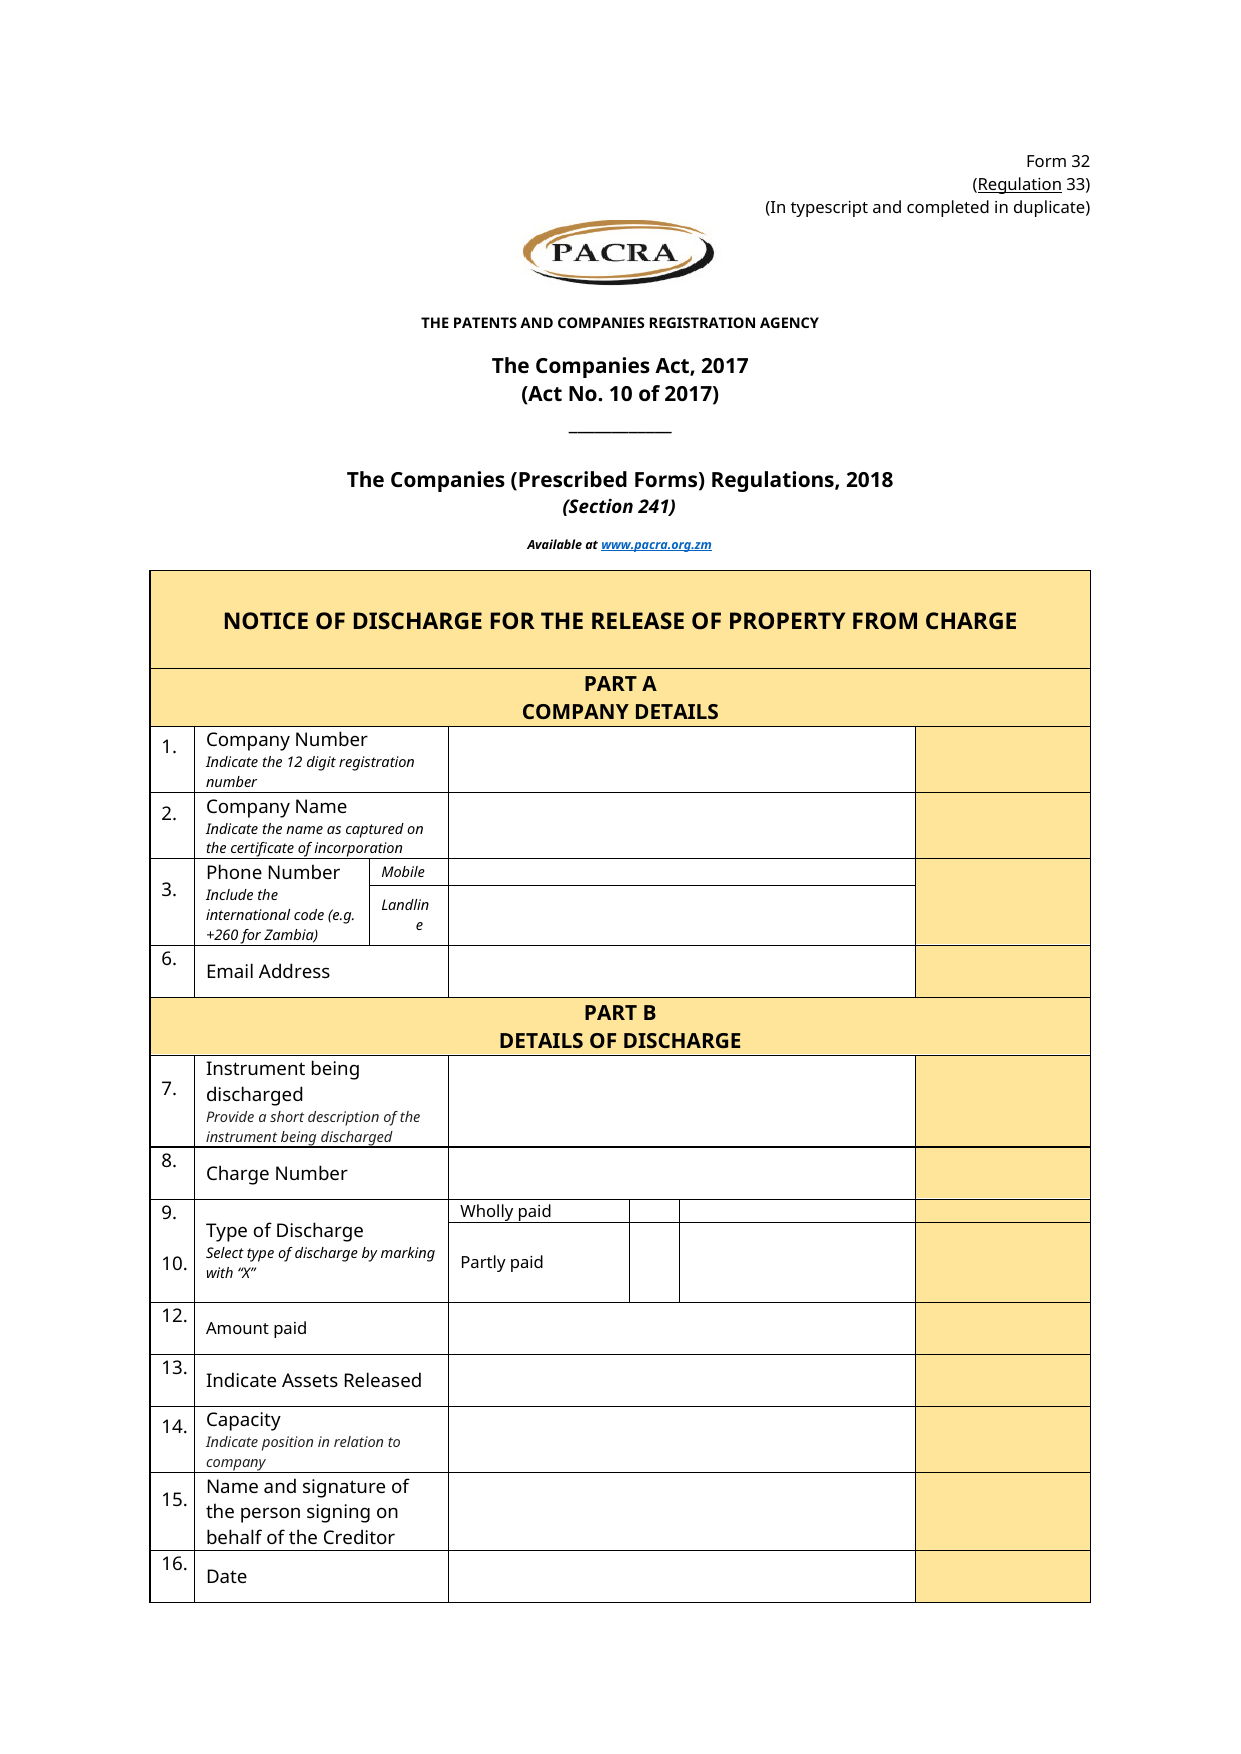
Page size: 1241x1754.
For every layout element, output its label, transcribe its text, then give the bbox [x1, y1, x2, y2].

table_cell [449, 946, 915, 997]
text The Companies Act, 2017 [150, 351, 1090, 379]
table_cell [151, 727, 194, 792]
table_cell [449, 727, 915, 792]
text (Section 241) [150, 493, 1090, 519]
table_cell Company Number Indicate the 12 digit registration number [195, 727, 448, 792]
table_cell [916, 1355, 1090, 1406]
table_cell [916, 1551, 1090, 1602]
table_cell [916, 1303, 1090, 1354]
table_cell [916, 859, 1090, 944]
table_cell [151, 1355, 194, 1406]
table_cell [151, 793, 194, 858]
table_cell [151, 1551, 194, 1602]
text Available at www.pacra.org.zm [150, 536, 1090, 553]
table_cell Phone Number Include the international code (e.g. +260 for Zambia) [195, 859, 369, 944]
text ____________ [150, 408, 1090, 436]
table_cell [916, 1056, 1090, 1146]
table_cell [449, 793, 915, 858]
table_cell [449, 1473, 915, 1550]
table_cell [680, 1200, 915, 1222]
table_cell [916, 1473, 1090, 1550]
table_cell [449, 1303, 915, 1354]
table_cell [680, 1223, 915, 1302]
text (In typescript and completed in duplicate) [150, 195, 1090, 218]
table_cell PART B DETAILS OF DISCHARGE [151, 998, 1090, 1054]
table_cell Indicate Assets Released [195, 1355, 448, 1406]
table_cell Amount paid [195, 1303, 448, 1354]
text Form 32 [150, 150, 1090, 173]
table_cell [151, 1407, 194, 1472]
table_cell [630, 1223, 679, 1302]
table_cell [449, 886, 915, 944]
text (Regulation 33) [150, 173, 1090, 195]
table_cell [916, 1200, 1090, 1222]
table_cell [449, 1407, 915, 1472]
table_cell [449, 1148, 915, 1198]
table_cell Email Address [195, 946, 448, 997]
table_cell [916, 1148, 1090, 1198]
table_cell [151, 859, 194, 944]
text (Act No. 10 of 2017) [150, 379, 1090, 408]
table_cell [449, 859, 915, 885]
table_cell PART A COMPANY DETAILS [151, 669, 1090, 726]
table_cell Company Name Indicate the name as captured on the certificate of incorporation [195, 793, 448, 858]
table_cell Wholly paid [449, 1200, 629, 1222]
table_cell Type of Discharge Select type of discharge by marking with “X” [195, 1200, 448, 1302]
table_cell Date [195, 1551, 448, 1602]
table_cell [151, 1303, 194, 1354]
table_cell [151, 1473, 194, 1550]
table_cell [916, 1407, 1090, 1472]
table_cell [151, 946, 194, 997]
table_cell [916, 946, 1090, 997]
table_cell [630, 1200, 679, 1222]
table_cell [449, 1056, 915, 1146]
table_cell [916, 1223, 1090, 1302]
text THE PATENTS AND COMPANIES REGISTRATION AGENCY [150, 313, 1090, 333]
table_cell [449, 1355, 915, 1406]
table_cell [151, 1056, 194, 1146]
table_cell Charge Number [195, 1148, 448, 1198]
table_cell [151, 1200, 194, 1302]
table_cell Instrument being discharged Provide a short description of the instrument being discharged [195, 1056, 448, 1146]
table_cell [449, 1551, 915, 1602]
table_cell [916, 793, 1090, 858]
table_cell [151, 1148, 194, 1198]
table_header NOTICE OF DISCHARGE FOR THE RELEASE OF PROPERTY FROM CHARGE [151, 571, 1090, 668]
table_cell Landline [370, 886, 448, 944]
table_cell Name and signature of the person signing on behalf of the Creditor [195, 1473, 448, 1550]
text The Companies (Prescribed Forms) Regulations, 2018 [150, 465, 1090, 493]
table_cell Capacity Indicate position in relation to company [195, 1407, 448, 1472]
table_cell Mobile [370, 859, 448, 885]
table_cell [916, 727, 1090, 792]
picture [506, 218, 735, 286]
table_cell Partly paid [449, 1223, 629, 1302]
